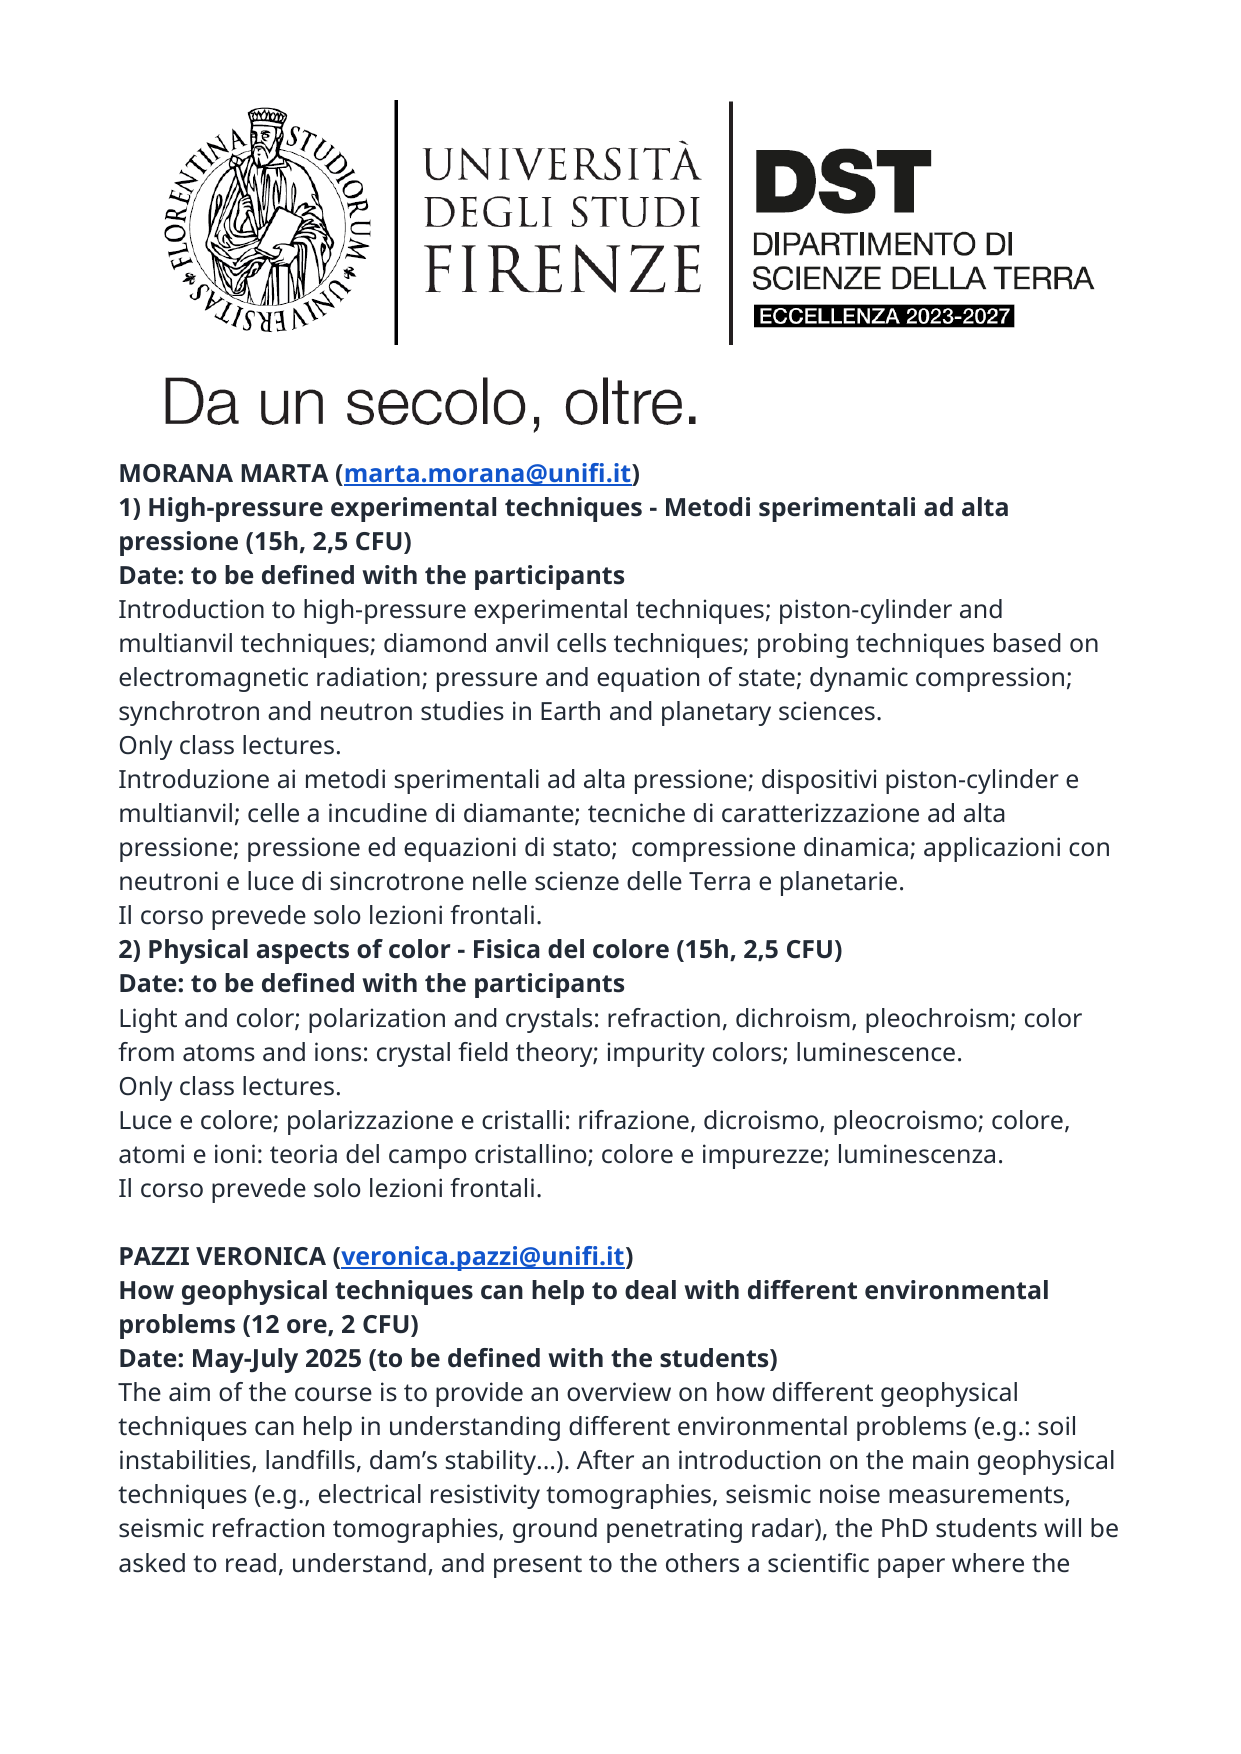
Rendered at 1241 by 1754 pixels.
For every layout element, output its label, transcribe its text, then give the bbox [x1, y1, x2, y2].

text How geophysical techniques can help to deal with different environmental problems (12 ore, 2 CFU) [118, 1273, 1122, 1341]
text Date: to be defined with the participants [118, 557, 1122, 591]
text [118, 1375, 1122, 1579]
text Introduction to high-pressure experimental techniques; piston-cylinder and multianvil techniques; diamond anvil cells techniques; probing techniques based on electromagnetic radiation; pressure and equation of state; dynamic compression; synchrotron and neutron studies in Earth and planetary sciences. [118, 591, 1122, 728]
text 1) High-pressure experimental techniques - Metodi sperimentali ad alta pressione (15h, 2,5 CFU) [118, 489, 1122, 557]
text Introduzione ai metodi sperimentali ad alta pressione; dispositivi piston-cylinder e multianvil; celle a incudine di diamante; tecniche di caratterizzazione ad alta pressione; pressione ed equazioni di stato; compressione dinamica; applicazioni con neutroni e luce di sincrotrone nelle scienze delle Terra e planetarie. [118, 762, 1122, 898]
text Only class lectures. [118, 1068, 1122, 1102]
text Luce e colore; polarizzazione e cristalli: rifrazione, dicroismo, pleocroismo; colore, atomi e ioni: teoria del campo cristallino; colore e impurezze; luminescenza. [118, 1102, 1122, 1171]
text Light and color; polarization and crystals: refraction, dichroism, pleochroism; color from atoms and ions: crystal field theory; impurity colors; luminescence. [118, 1000, 1122, 1068]
text Il corso prevede solo lezioni frontali. [118, 1171, 1122, 1204]
text 2) Physical aspects of color - Fisica del colore (15h, 2,5 CFU) [118, 932, 1122, 966]
text MORANA MARTA (marta.morana@unifi.it) [118, 456, 1122, 489]
text PAZZI VERONICA (veronica.pazzi@unifi.it) [118, 1239, 1122, 1273]
text Date: to be defined with the participants [118, 966, 1122, 1000]
text Il corso prevede solo lezioni frontali. [118, 898, 1122, 932]
text Only class lectures. [118, 728, 1122, 762]
text Date: May-July 2025 (to be defined with the students) [118, 1341, 1122, 1375]
